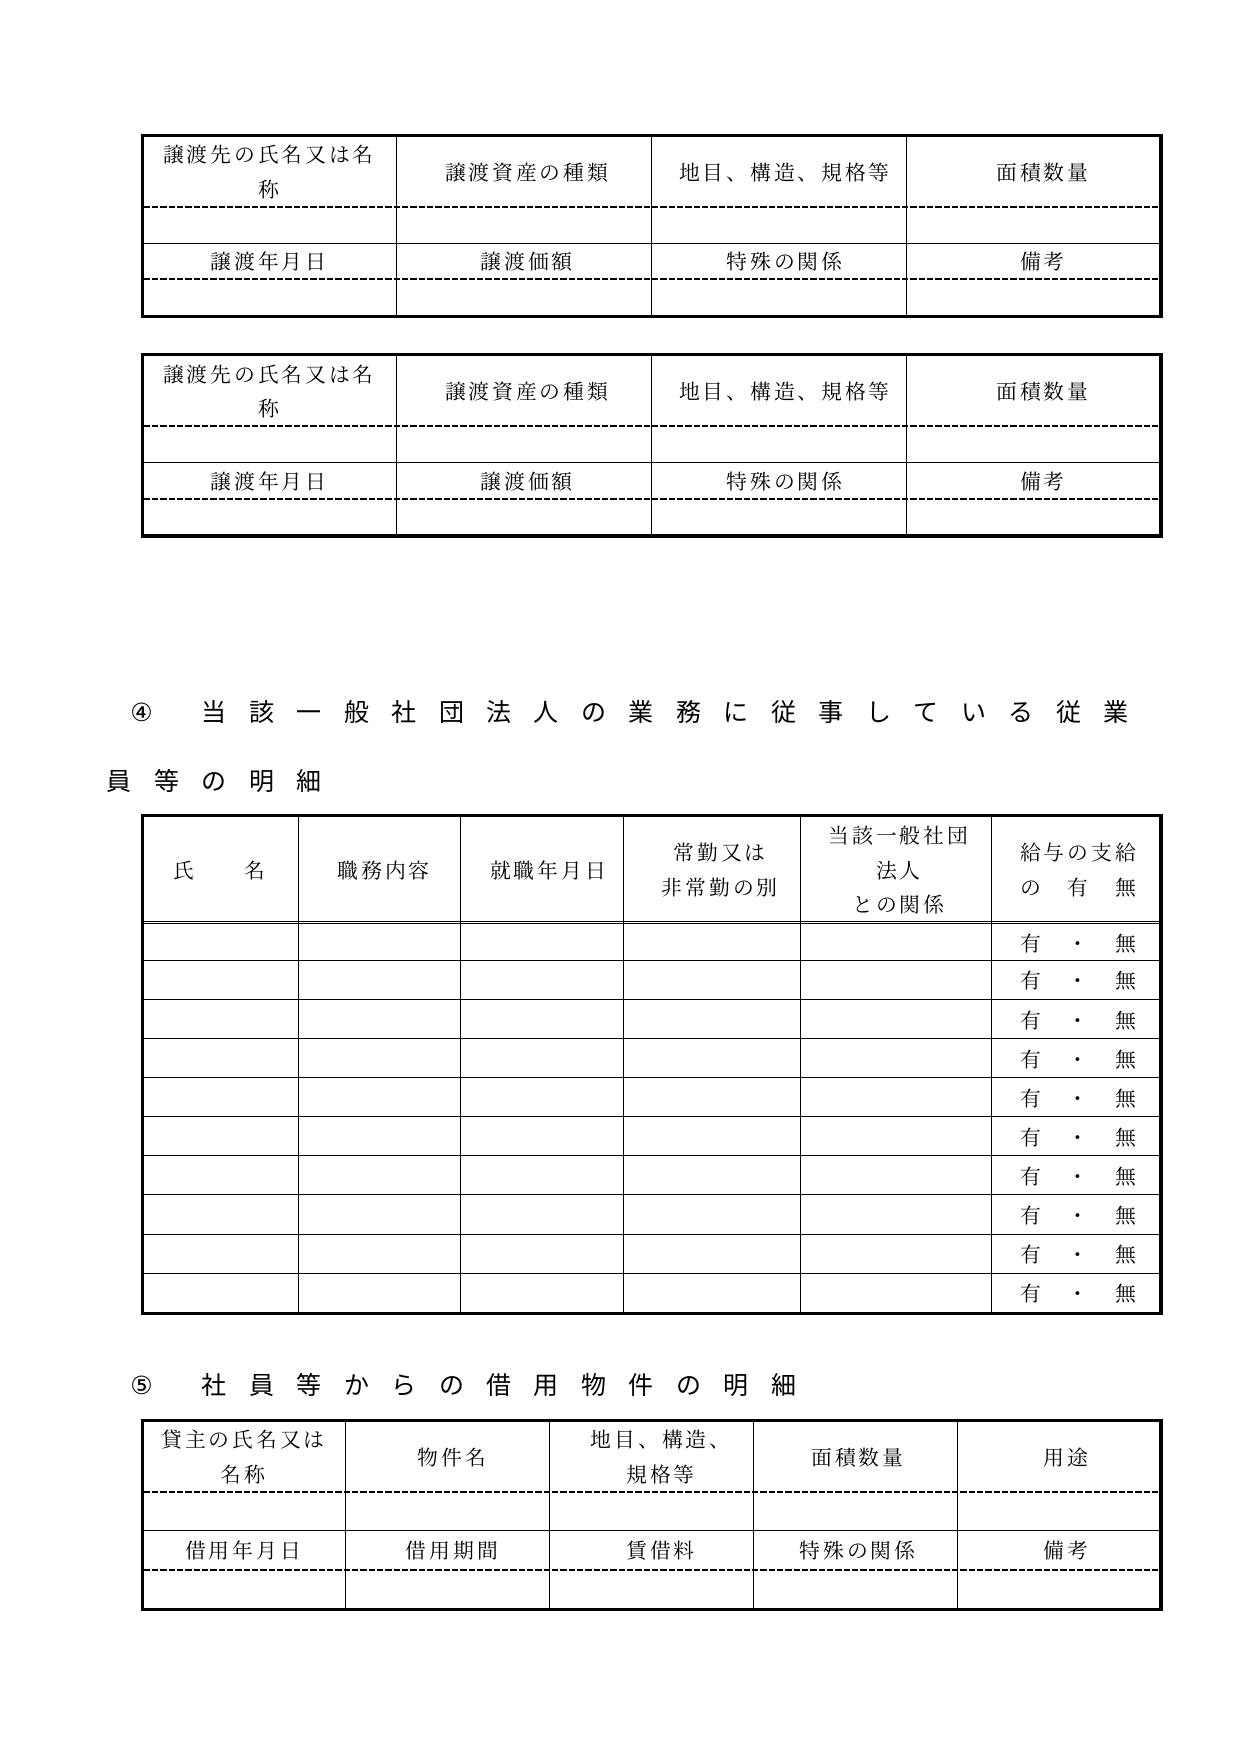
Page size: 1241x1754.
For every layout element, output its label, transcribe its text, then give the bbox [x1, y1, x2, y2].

table_cell [461, 1000, 623, 1038]
table_cell [299, 961, 460, 999]
table_cell [907, 498, 1159, 534]
table_cell [907, 278, 1159, 315]
table_cell [801, 1156, 991, 1194]
table_header 当該一般社団法人 との関係 [801, 817, 991, 921]
table_cell [397, 206, 651, 242]
table_cell 借用期間 [346, 1531, 549, 1569]
table_cell 借用年月日 [144, 1531, 345, 1569]
list 社員等からの借用物件の明細 [106, 1349, 1151, 1418]
table_cell 有 ・ 無 [992, 1235, 1159, 1272]
table_cell [299, 1156, 460, 1194]
table_cell [144, 1491, 345, 1530]
table_cell 譲渡価額 [397, 463, 651, 498]
table_header 物件名 [346, 1422, 549, 1491]
table_cell [144, 1569, 345, 1608]
table_cell [346, 1491, 549, 1530]
table_cell [346, 1569, 549, 1608]
table_header 貸主の氏名又は名称 [144, 1422, 345, 1491]
table_cell [652, 206, 906, 242]
table_cell [801, 1235, 991, 1272]
table_header 就職年月日 [461, 817, 623, 921]
table_cell 有 ・ 無 [992, 961, 1159, 999]
table_cell 有 ・ 無 [992, 1156, 1159, 1194]
table_cell [299, 1235, 460, 1272]
table_cell [624, 1078, 800, 1116]
table_header 譲渡先の氏名又は名称 [144, 356, 396, 425]
table_cell 有 ・ 無 [992, 1000, 1159, 1038]
table_header 面積数量 [907, 137, 1159, 206]
table_cell [624, 1117, 800, 1155]
table_cell [801, 1078, 991, 1116]
table_header 面積数量 [907, 356, 1159, 425]
table_cell 譲渡価額 [397, 244, 651, 278]
table_cell [652, 425, 906, 462]
table_cell [299, 1000, 460, 1038]
table_cell [299, 1039, 460, 1077]
table_cell [461, 1195, 623, 1233]
table_cell [958, 1569, 1159, 1608]
table_cell 備考 [907, 244, 1159, 278]
table_cell 有 ・ 無 [992, 1039, 1159, 1077]
table_cell [144, 1195, 298, 1233]
table_cell [144, 1235, 298, 1272]
table_cell 備考 [958, 1531, 1159, 1569]
table_cell [144, 924, 298, 960]
table_cell 特殊の関係 [652, 244, 906, 278]
table_cell [144, 425, 396, 462]
table_cell 有 ・ 無 [992, 1078, 1159, 1116]
table_cell [624, 1000, 800, 1038]
table_cell [461, 1235, 623, 1272]
table_cell [397, 278, 651, 315]
table_cell [144, 1078, 298, 1116]
table_cell 特殊の関係 [652, 463, 906, 498]
table_cell [801, 1039, 991, 1077]
table_cell [144, 498, 396, 534]
table_cell [461, 924, 623, 960]
table_cell [299, 1078, 460, 1116]
table_cell [958, 1491, 1159, 1530]
table_header 面積数量 [754, 1422, 957, 1491]
table_cell [801, 1117, 991, 1155]
table_cell [144, 206, 396, 242]
table_cell [801, 1274, 991, 1312]
table_cell [624, 1274, 800, 1312]
table_cell 譲渡年月日 [144, 463, 396, 498]
list 当該一般社団法人の業務に従事している従業員等の明細 [106, 676, 1151, 814]
table_cell [397, 425, 651, 462]
table_cell [299, 924, 460, 960]
table_header 用途 [958, 1422, 1159, 1491]
table_cell 有 ・ 無 [992, 1117, 1159, 1155]
table_cell [624, 1156, 800, 1194]
table_cell [907, 206, 1159, 242]
table_header 地目、構造、規格等 [652, 356, 906, 425]
table_cell [624, 924, 800, 960]
table_cell [461, 1274, 623, 1312]
table_cell [907, 425, 1159, 462]
table_cell [624, 961, 800, 999]
table_header 譲渡資産の種類 [397, 137, 651, 206]
table_cell [144, 1117, 298, 1155]
table_cell [754, 1491, 957, 1530]
table_cell [624, 1235, 800, 1272]
table_header 常勤又は 非常勤の別 [624, 817, 800, 921]
table_header 給与の支給 の 有 無 [992, 817, 1159, 921]
table_header 職務内容 [299, 817, 460, 921]
table_cell [144, 961, 298, 999]
table_cell [801, 1195, 991, 1233]
table_cell [652, 278, 906, 315]
table_cell [801, 961, 991, 999]
table_header 譲渡先の氏名又は名称 [144, 137, 396, 206]
table_cell [299, 1274, 460, 1312]
table_cell [624, 1039, 800, 1077]
table_cell [754, 1569, 957, 1608]
table_cell [801, 1000, 991, 1038]
table_cell [461, 961, 623, 999]
table_cell [461, 1117, 623, 1155]
table_cell [144, 278, 396, 315]
table_cell [461, 1156, 623, 1194]
table_cell [299, 1117, 460, 1155]
table_cell 譲渡年月日 [144, 244, 396, 278]
table_cell 賃借料 [550, 1531, 753, 1569]
table_cell 備考 [907, 463, 1159, 498]
table_cell [299, 1195, 460, 1233]
table_cell [144, 1000, 298, 1038]
table_cell [144, 1039, 298, 1077]
table_header 譲渡資産の種類 [397, 356, 651, 425]
table_cell [624, 1195, 800, 1233]
table_cell [801, 924, 991, 960]
table_header 氏 名 [144, 817, 298, 921]
table_cell 特殊の関係 [754, 1531, 957, 1569]
table_cell [550, 1491, 753, 1530]
table_cell 有 ・ 無 [992, 1195, 1159, 1233]
table_cell [652, 498, 906, 534]
table_cell [397, 498, 651, 534]
table_cell [461, 1078, 623, 1116]
table_header 地目、構造、規格等 [550, 1422, 753, 1491]
table_cell [461, 1039, 623, 1077]
table_cell [144, 1156, 298, 1194]
table_cell [144, 1274, 298, 1312]
table_header 地目、構造、規格等 [652, 137, 906, 206]
table_cell 有 ・ 無 [992, 924, 1159, 960]
table_cell 有 ・ 無 [992, 1274, 1159, 1312]
table_cell [550, 1569, 753, 1608]
